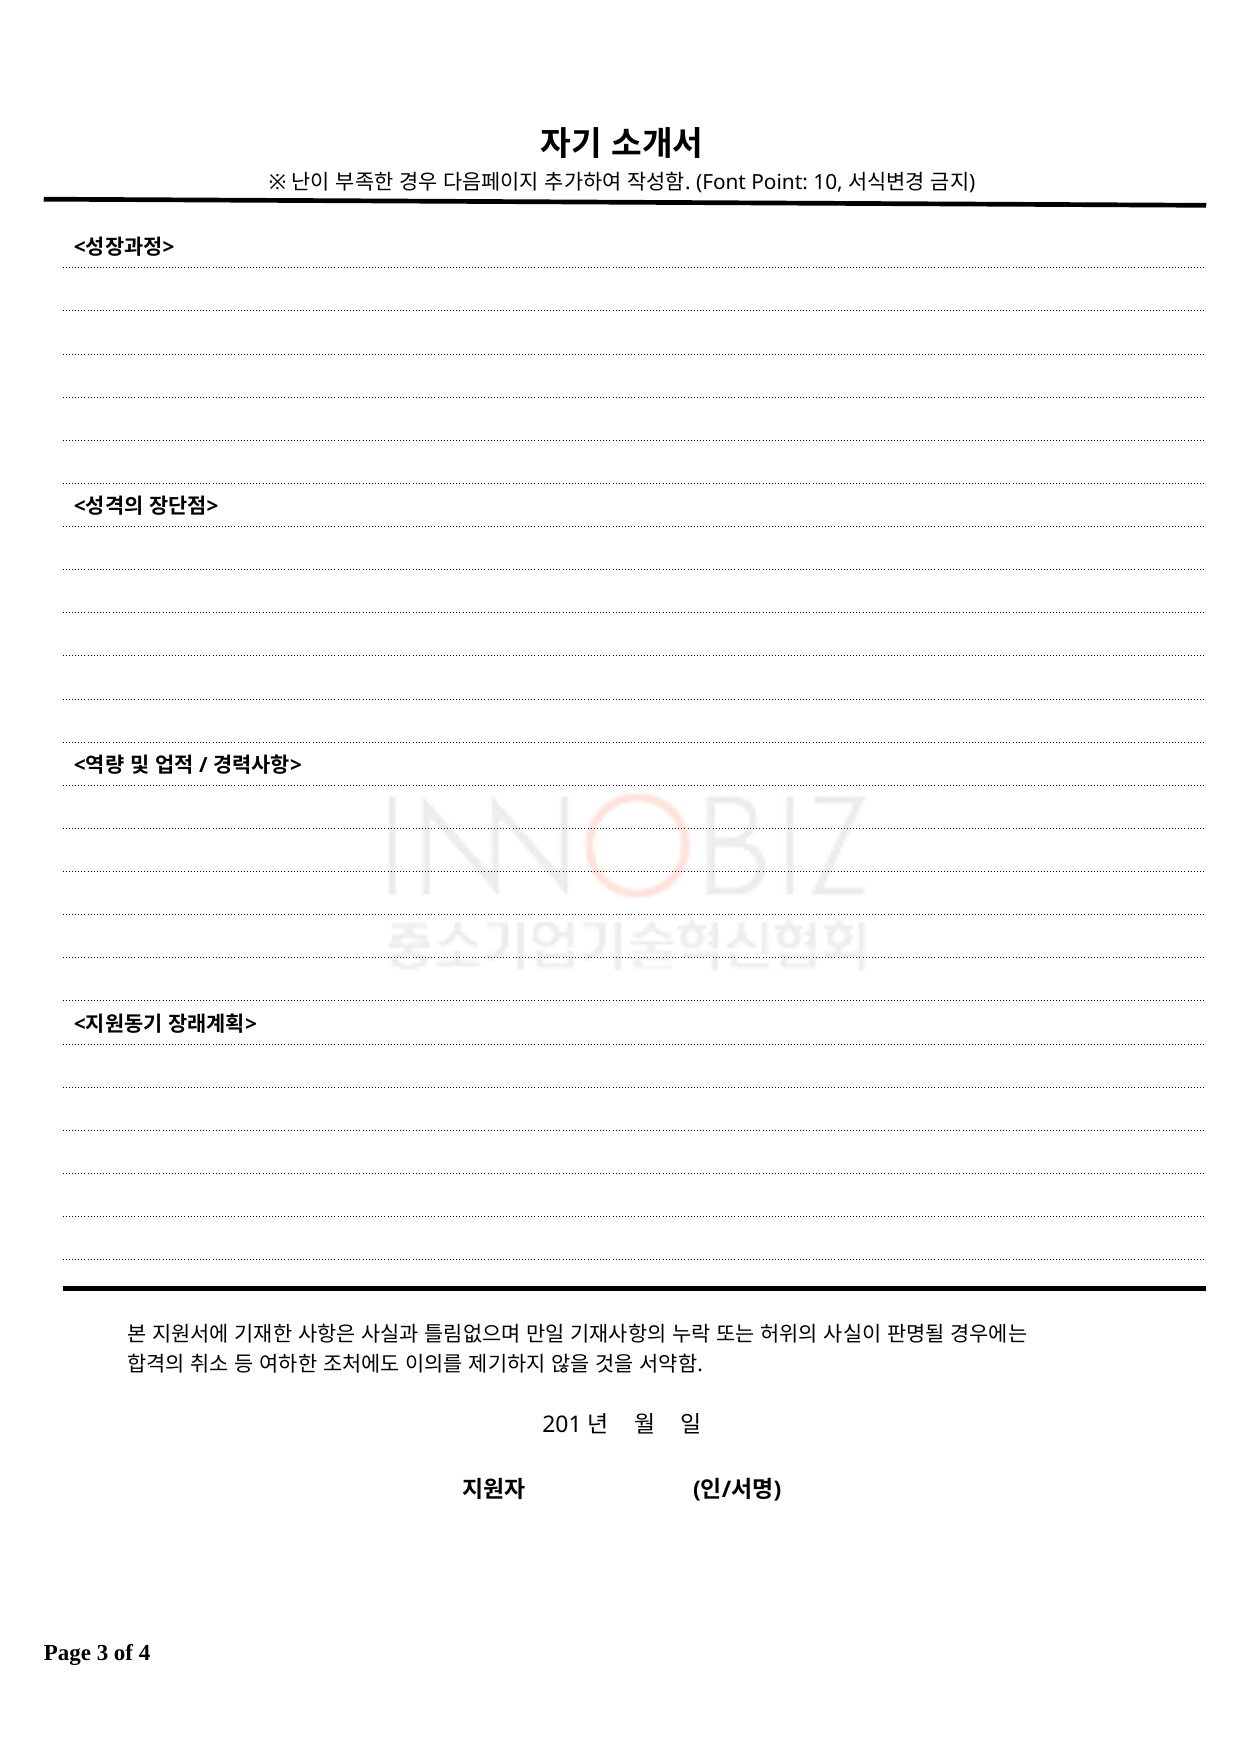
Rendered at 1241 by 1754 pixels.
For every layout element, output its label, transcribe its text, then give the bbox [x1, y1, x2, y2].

table_cell [63, 569, 1206, 612]
table_cell [63, 957, 1206, 1000]
table_cell <역량 및 업적 / 경력사항> [63, 742, 1206, 785]
table_cell [63, 1216, 1206, 1259]
table_cell [63, 310, 1206, 353]
table_cell [63, 1087, 1206, 1130]
table_cell <지원동기 장래계획> [63, 1000, 1206, 1043]
table_cell [63, 1130, 1206, 1173]
table_cell [63, 526, 1206, 569]
text ※ 난이 부족한 경우 다음페이지 추가하여 작성함. (Font Point: 10, 서식변경 금지) [44, 165, 1200, 196]
table_cell [63, 1173, 1206, 1216]
text 지원자 (인/서명) [44, 1471, 1200, 1504]
table_cell [63, 785, 1206, 828]
table_cell [63, 440, 1206, 483]
table_cell [63, 354, 1206, 397]
table_cell [63, 699, 1206, 742]
table_cell [63, 871, 1206, 914]
table_cell [63, 397, 1206, 440]
table_cell [63, 828, 1206, 871]
table_cell [63, 1044, 1206, 1087]
text 합격의 취소 등 여하한 조처에도 이의를 제기하지 않을 것을 서약함. [127, 1347, 1200, 1377]
table_cell <성격의 장단점> [63, 483, 1206, 526]
table_cell [63, 267, 1206, 310]
text 본 지원서에 기재한 사항은 사실과 틀림없으며 만일 기재사항의 누락 또는 허위의 사실이 판명될 경우에는 [127, 1317, 1200, 1347]
table_cell [63, 612, 1206, 655]
table_header <성장과정> [63, 224, 1206, 267]
table_cell [63, 655, 1206, 698]
text 201 년 월 일 [44, 1406, 1200, 1439]
text 자기 소개서 [44, 117, 1200, 165]
table_cell [63, 914, 1206, 957]
